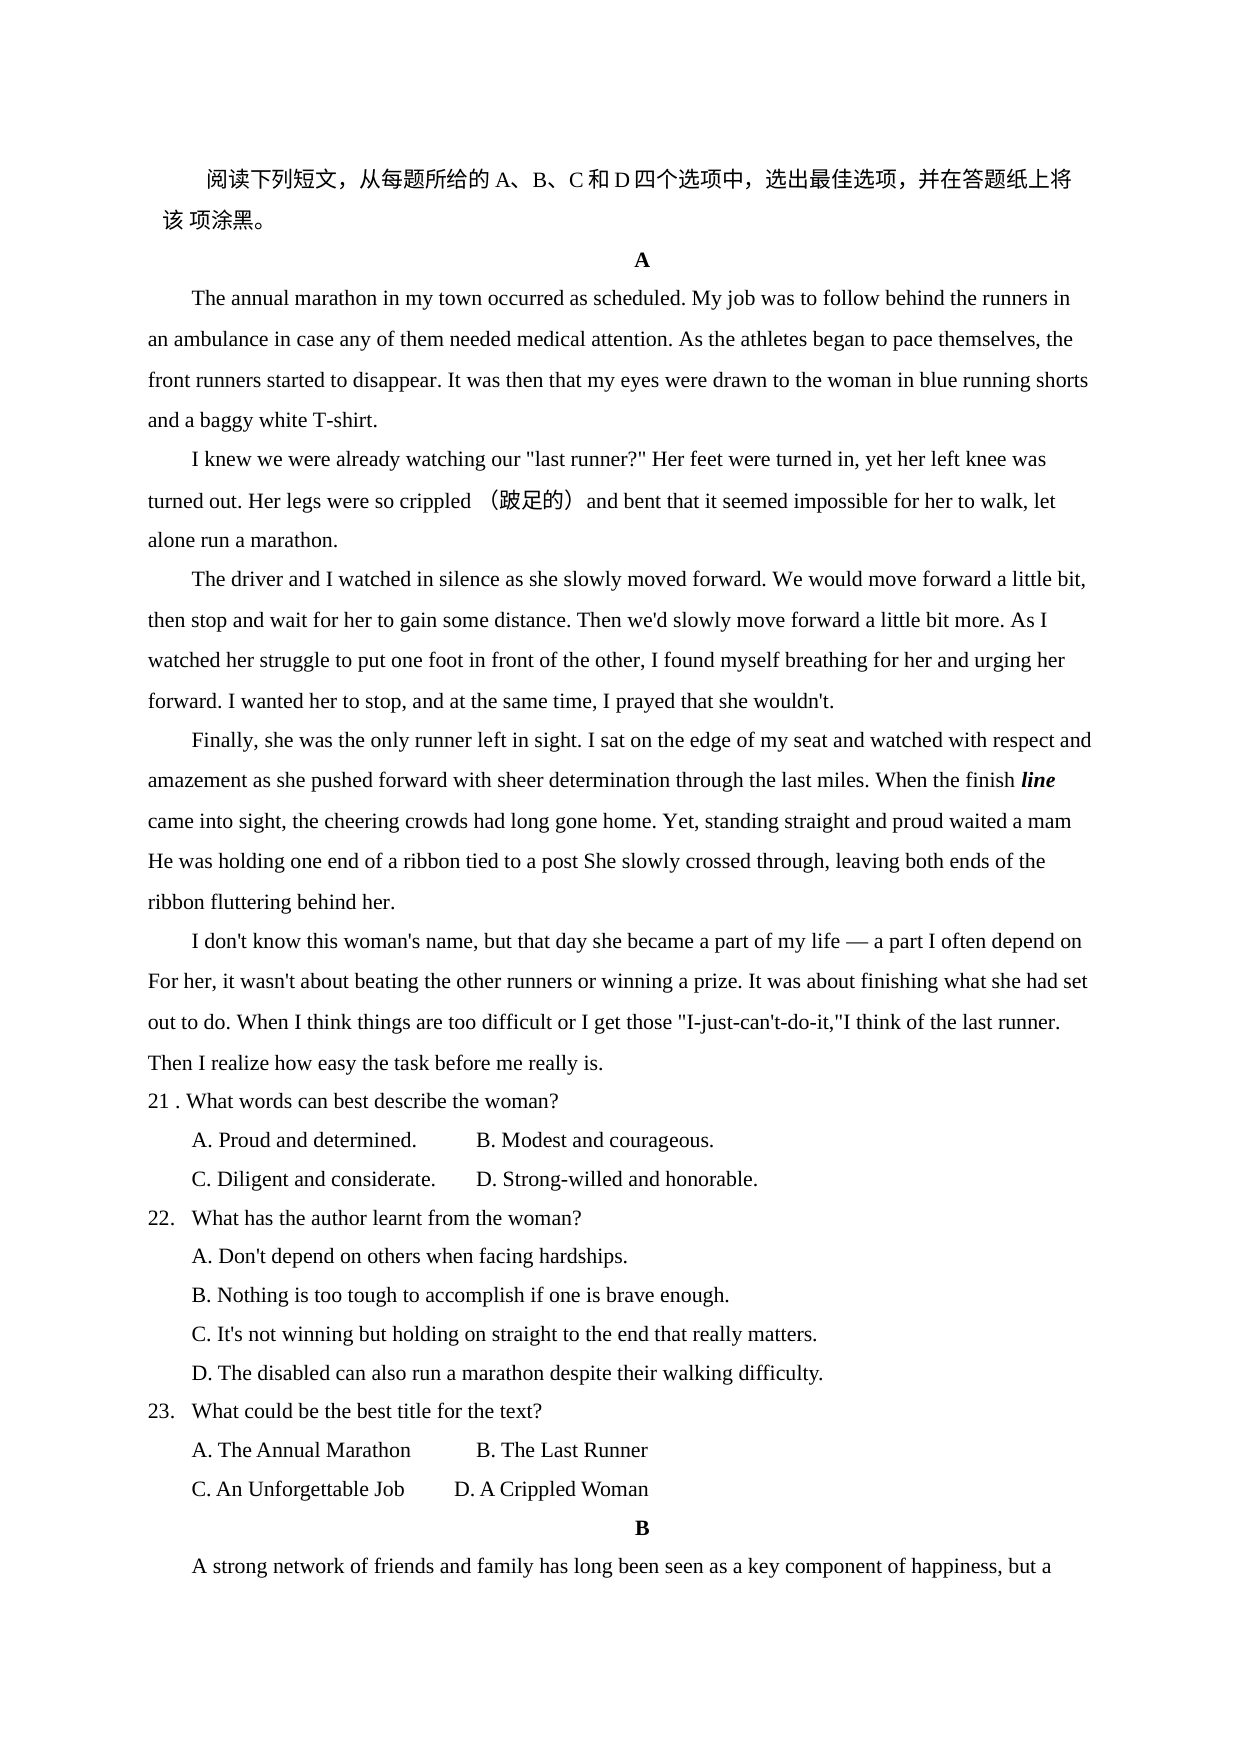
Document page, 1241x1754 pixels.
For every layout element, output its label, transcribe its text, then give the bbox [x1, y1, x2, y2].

text A. The Annual Marathon B. The Last Runner [148, 1434, 1092, 1466]
text 阅读下列短文，从每题所给的A、B、C和D四个选项中，选出最佳选项，并在答题纸上将该 项涂黑。 [162, 162, 1092, 235]
text C. It's not winning but holding on straight to the end that really matters. [148, 1317, 1092, 1350]
text 23. What could be the best title for the text? [148, 1395, 1092, 1427]
text B. Nothing is too tough to accomplish if one is brave enough. [148, 1279, 1092, 1311]
text The annual marathon in my town occurred as scheduled. My job was to follow behind the runners in an ambulance in case any of them needed medical attention. As the athletes began to pace themselves, the front runners started to disappear. It was then that my eyes were drawn to the woman in blue running shorts and a baggy white T-shirt. [148, 282, 1092, 436]
text I don't know this woman's name, but that day she became a part of my life — a part I often depend on For her, it wasn't about beating the other runners or winning a prize. It was about finishing what she had set out to do. When I think things are too difficult or I get those "I-just-can't-do-it,"I think of the last runner. Then I realize how easy the task before me really is. [148, 924, 1092, 1079]
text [148, 1550, 1092, 1582]
text D. The disabled can also run a marathon despite their walking difficulty. [148, 1356, 1092, 1389]
text A. Proud and determined. B. Modest and courageous. [148, 1124, 1092, 1156]
text I knew we were already watching our "last runner?" Her feet were turned in, yet her left knee was turned out. Her legs were so crippled （跛足的）and bent that it seemed impossible for her to walk, let alone run a marathon. [148, 442, 1092, 556]
text Finally, she was the only runner left in sight. I sat on the edge of my seat and watched with respect and amazement as she pushed forward with sheer determination through the last miles. When the finish line came into sight, the cheering crowds had long gone home. Yet, standing straight and proud waited a mam He was holding one end of a ribbon tied to a post She slowly crossed through, leaving both ends of the ribbon fluttering behind her. [148, 723, 1092, 918]
text C. Diligent and considerate. D. Strong-willed and honorable. [148, 1162, 1092, 1195]
text 21 . What words can best describe the woman? [148, 1085, 1092, 1117]
text C. An Unforgettable Job D. A Crippled Woman [148, 1472, 1092, 1505]
text The driver and I watched in silence as she slowly moved forward. We would move forward a little bit, then stop and wait for her to gain some distance. Then we'd slowly move forward a little bit more. As I watched her struggle to put one foot in front of the other, I found myself breathing for her and urging her forward. I wanted her to stop, and at the same time, I prayed that she wouldn't. [148, 562, 1092, 717]
text B [148, 1511, 1092, 1544]
text A [148, 243, 1092, 276]
text 22. What has the author learnt from the woman? [148, 1201, 1092, 1234]
text A. Don't depend on others when facing hardships. [148, 1240, 1092, 1272]
